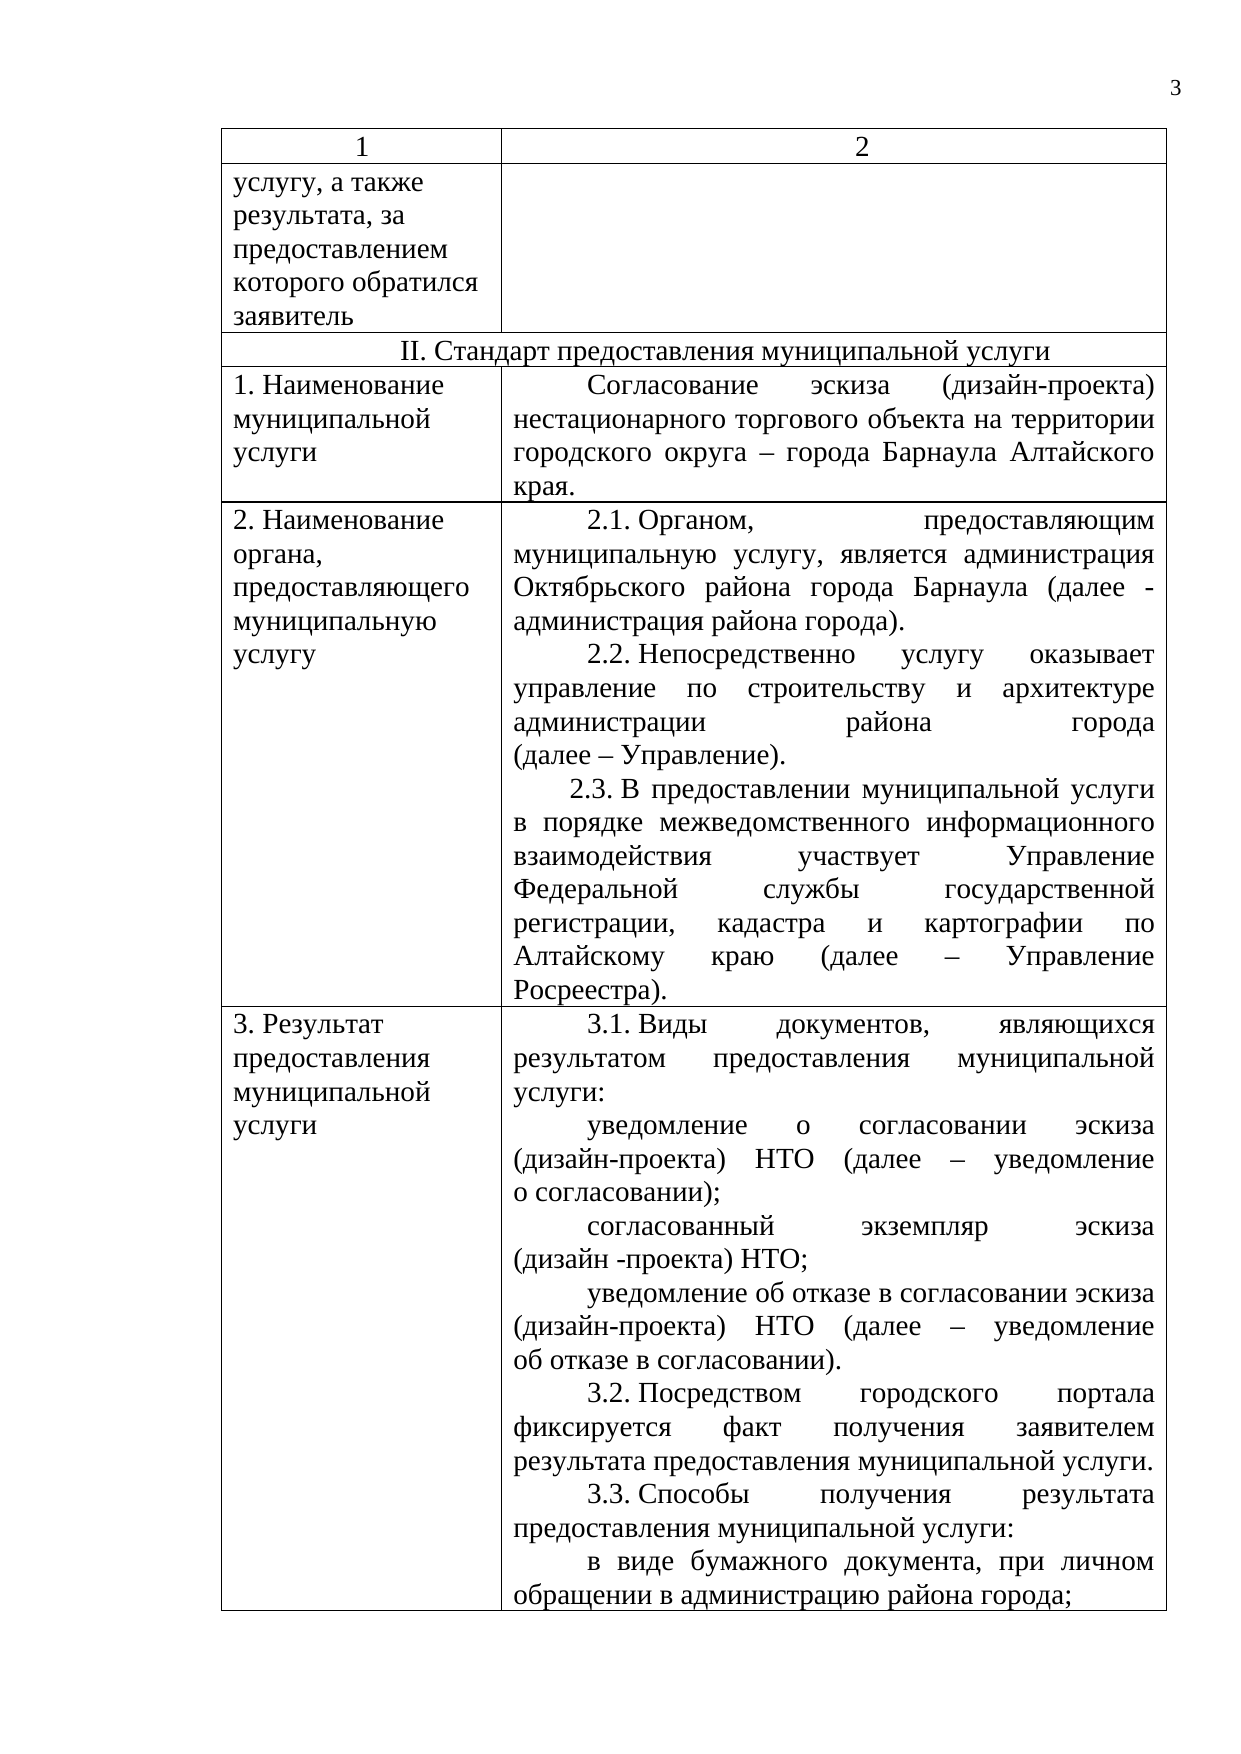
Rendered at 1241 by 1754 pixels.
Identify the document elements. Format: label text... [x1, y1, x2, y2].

table_header 2 [502, 129, 1166, 163]
table_cell 2.1. Органом, предоставляющим муниципальную услугу, является администрация Октябрьского района города Барнаула (далее - администрация района города). 2.2. Непосредственно услугу оказывает управление по строительству и архитектуре администрации района города (далее – Управление). 2.3. В предоставлении муниципальной услуги в порядке межведомственного информационного взаимодействия участвует Управление Федеральной службы государственной регистрации, кадастра и картографии по Алтайскому краю (далее – Управление Росреестра). [502, 503, 1166, 1006]
table_cell 1. Наименование муниципальной услуги [222, 367, 501, 501]
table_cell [502, 1007, 1166, 1610]
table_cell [222, 1007, 501, 1610]
table_cell 2. Наименование органа, предоставляющего муниципальную услугу [222, 503, 501, 1006]
table_cell II. Стандарт предоставления муниципальной услуги [222, 333, 1166, 366]
table_header 1 [222, 129, 501, 163]
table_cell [222, 164, 501, 332]
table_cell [502, 164, 1166, 332]
table_cell Согласование эскиза (дизайн-проекта) нестационарного торгового объекта на территории городского округа – города Барнаула Алтайского края. [502, 367, 1166, 501]
